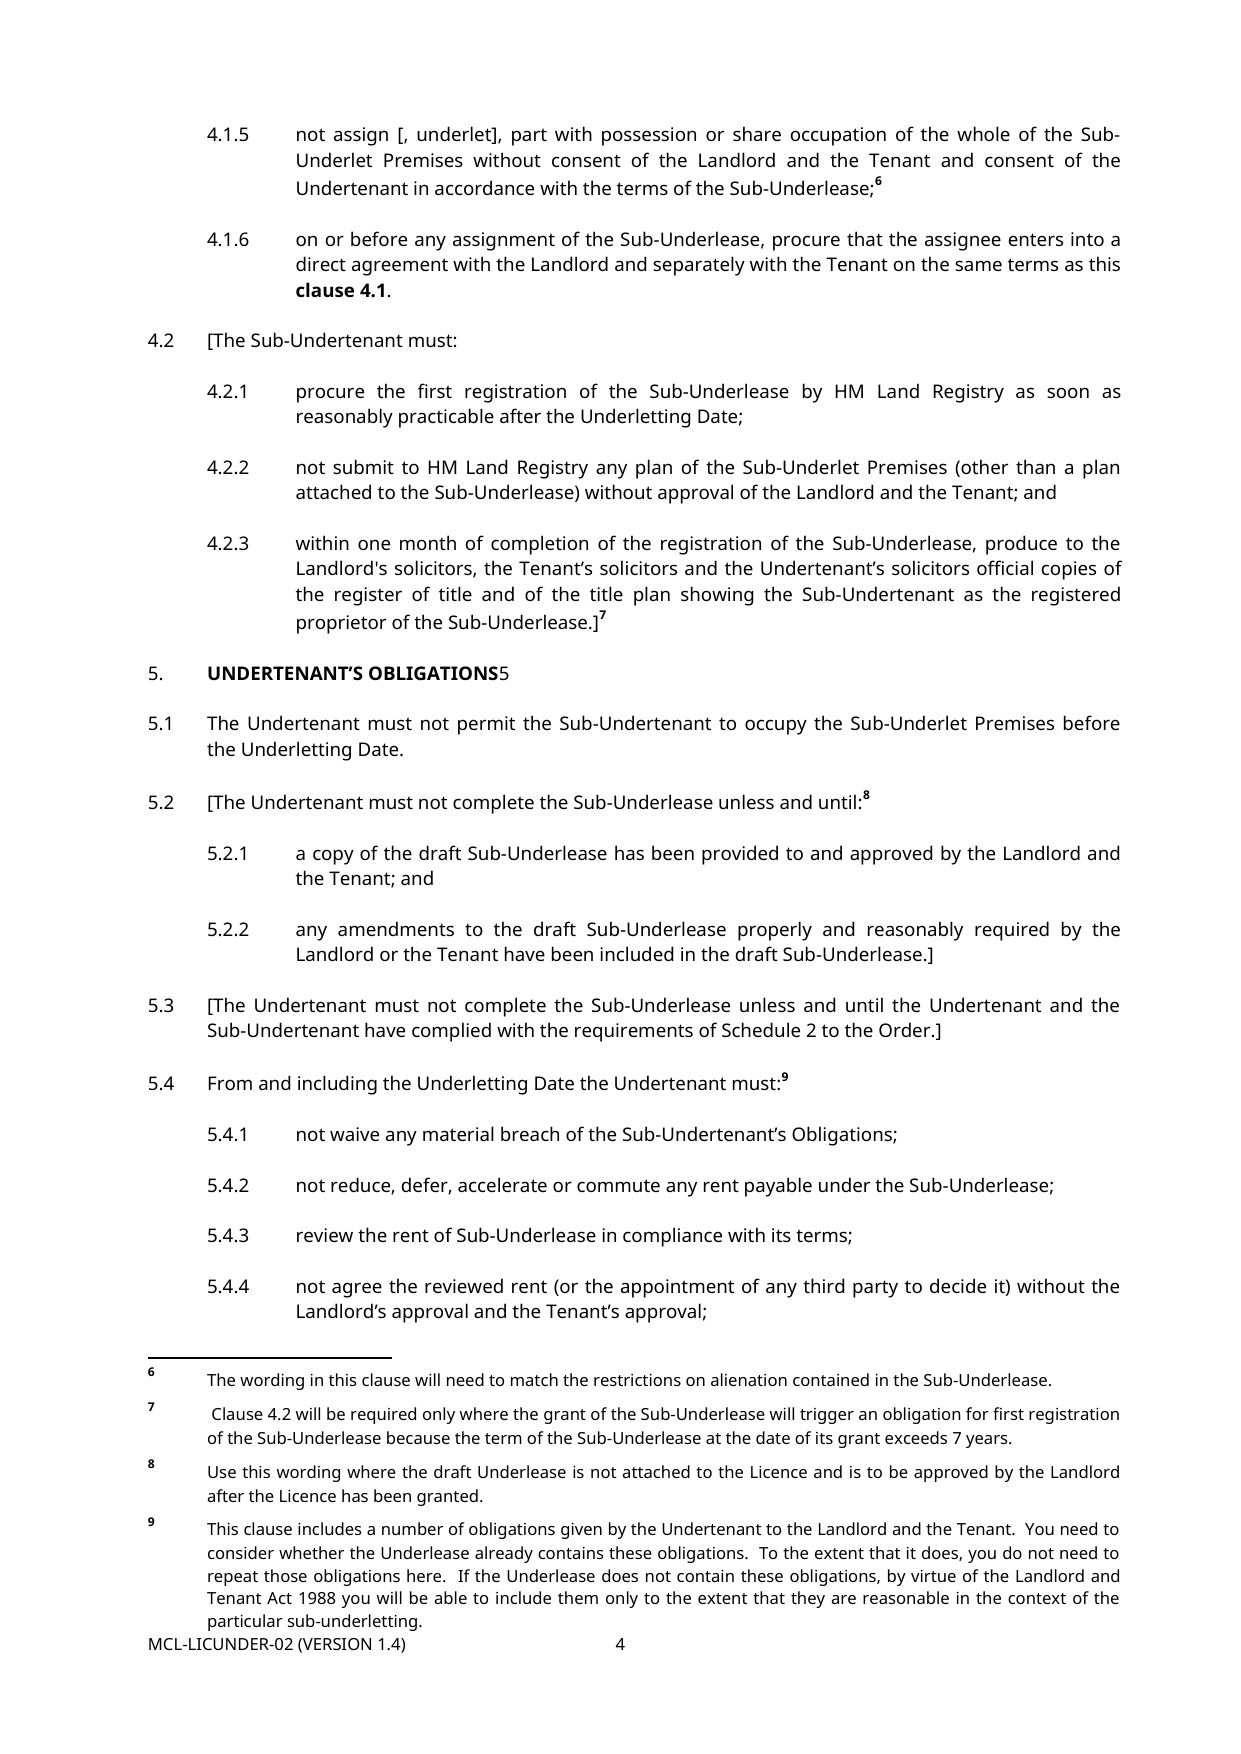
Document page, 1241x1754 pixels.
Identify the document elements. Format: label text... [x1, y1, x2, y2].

text procure the first registration of the Sub-Underlease by HM Land Registry as soon as reasonably practicable after the Underletting Date; [207, 378, 1122, 429]
text within one month of completion of the registration of the Sub-Underlease, produce to the Landlord's solicitors, the Tenant’s solicitors and the Undertenant’s solicitors official copies of the register of title and of the title plan showing the Sub-Undertenant as the registered proprietor of the Sub-Underlease.] [207, 530, 1122, 635]
text not agree the reviewed rent (or the appointment of any third party to decide it) without the Landlord’s approval and the Tenant’s approval; [207, 1273, 1122, 1324]
text [The Undertenant must not complete the Sub-Underlease unless and until: [148, 787, 1122, 815]
text not reduce, defer, accelerate or commute any rent payable under the Sub-Underlease; [207, 1172, 1122, 1198]
text [The Sub-Undertenant must: [148, 328, 1122, 353]
text The Undertenant must not permit the Sub-Undertenant to occupy the Sub-Underlet Premises before the Underletting Date. [148, 711, 1122, 762]
text not submit to HM Land Registry any plan of the Sub-Underlet Premises (other than a plan attached to the Sub-Underlease) without approval of the Landlord and the Tenant; and [207, 454, 1122, 505]
text review the rent of Sub-Underlease in compliance with its terms; [207, 1223, 1122, 1248]
text From and including the Underletting Date the Undertenant must: [148, 1068, 1122, 1097]
text any amendments to the draft Sub-Underlease properly and reasonably required by the Landlord or the Tenant have been included in the draft Sub-Underlease.] [207, 916, 1122, 967]
text not waive any material breach of the Sub-Undertenant’s Obligations; [207, 1122, 1122, 1147]
text not assign [, underlet], part with possession or share occupation of the whole of the Sub-Underlet Premises without consent of the Landlord and the Tenant and consent of the Undertenant in accordance with the terms of the Sub-Underlease; [207, 122, 1122, 201]
text [The Undertenant must not complete the Sub-Underlease unless and until the Undertenant and the Sub-Undertenant have complied with the requirements of Schedule 2 to the Order.] [148, 992, 1122, 1043]
text on or before any assignment of the Sub-Underlease, procure that the assignee enters into a direct agreement with the Landlord and separately with the Tenant on the same terms as this clause 4.1. [207, 226, 1122, 303]
text a copy of the draft Sub-Underlease has been provided to and approved by the Landlord and the Tenant; and [207, 840, 1122, 891]
